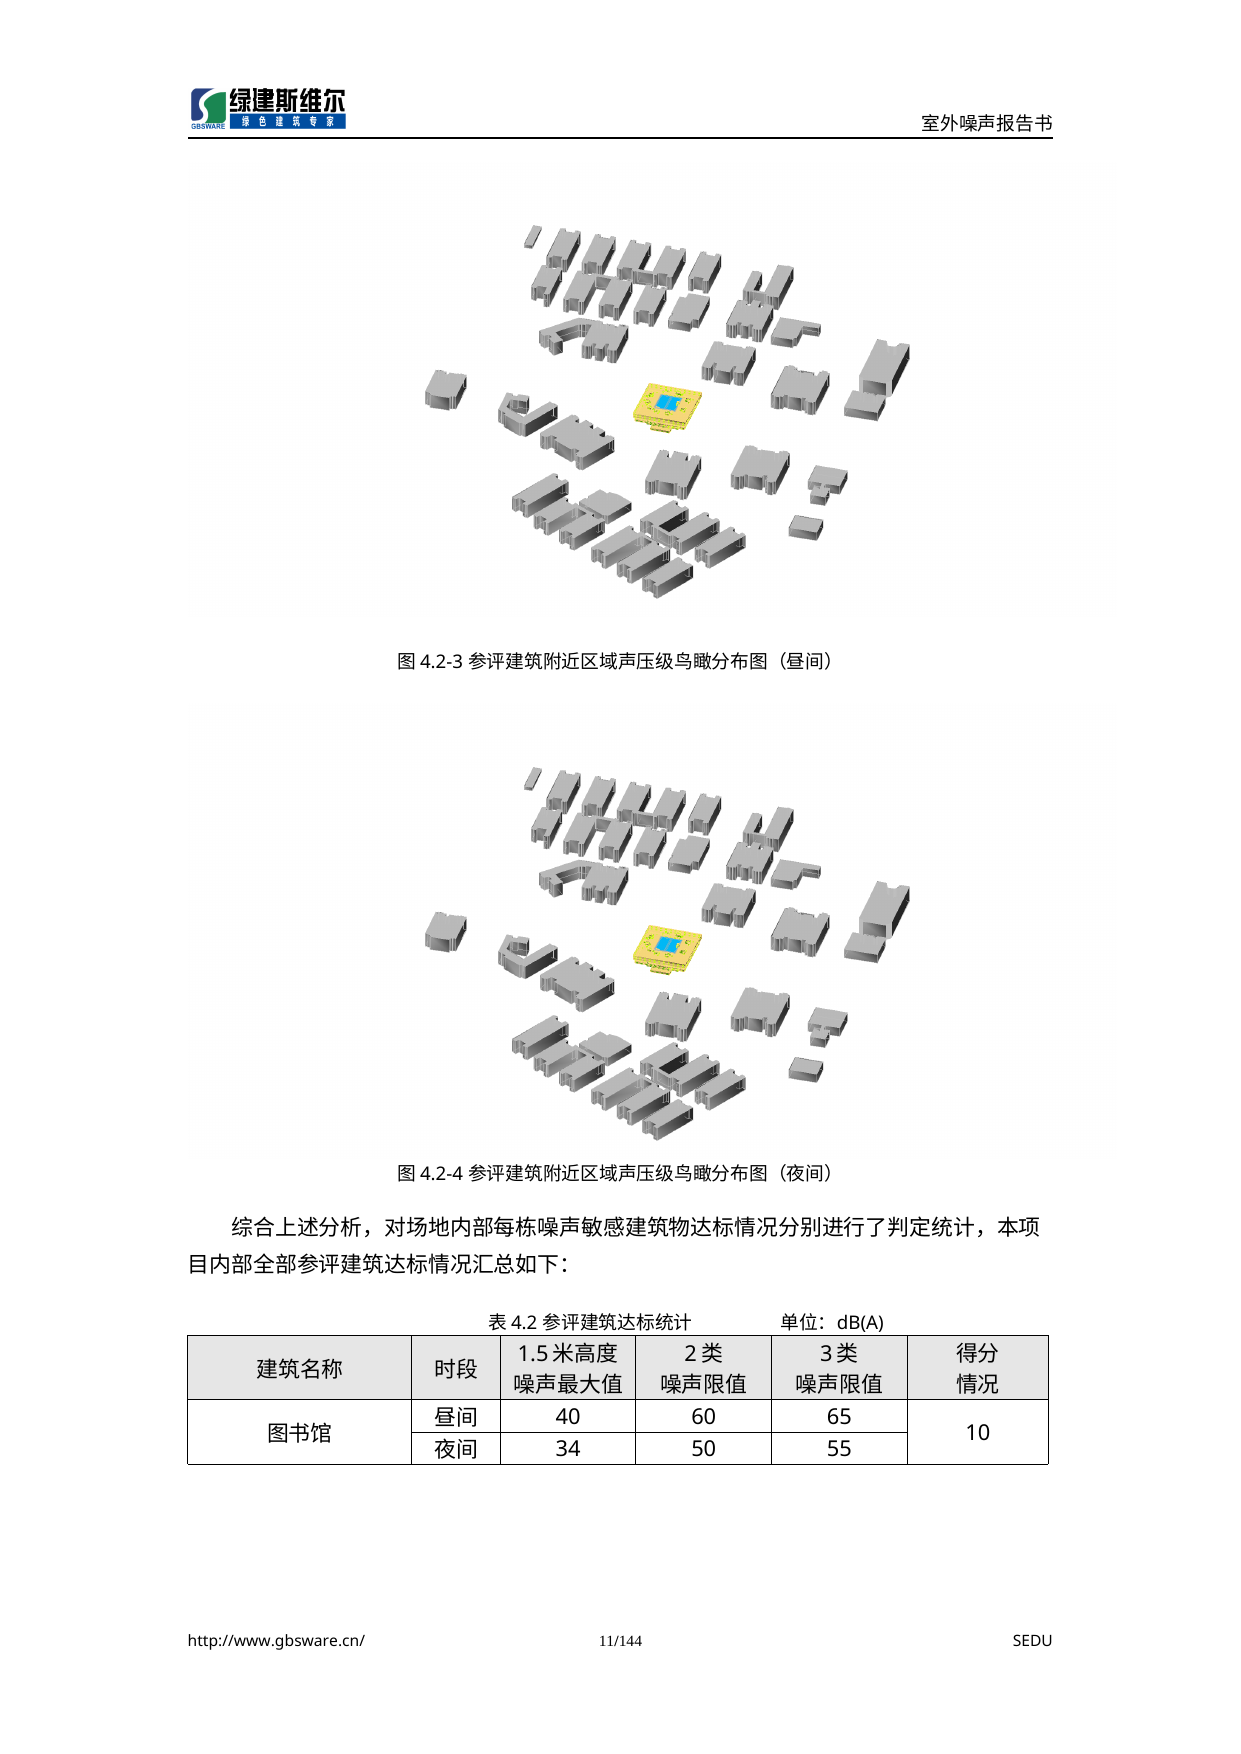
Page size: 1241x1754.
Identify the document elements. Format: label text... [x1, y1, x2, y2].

table_cell 图书馆 [188, 1400, 411, 1463]
table_cell 34 [501, 1433, 635, 1463]
table_header 2类 噪声限值 [636, 1336, 771, 1399]
picture [187, 703, 1118, 1159]
table_cell 55 [772, 1433, 907, 1463]
table_cell 40 [501, 1400, 635, 1431]
picture [187, 162, 1118, 617]
table_header 建筑名称 [188, 1336, 411, 1399]
table_header 3类 噪声限值 [772, 1336, 907, 1399]
table_cell 昼间 [412, 1400, 500, 1431]
text 综合上述分析，对场地内部每栋噪声敏感建筑物达标情况分别进行了判定统计，本项目内部全部参评建筑达标情况汇总如下： [187, 1210, 1053, 1278]
text 表4.2 参评建筑达标统计 单位：dB(A) [187, 1308, 1053, 1335]
table_cell 10 [908, 1400, 1048, 1463]
table_header 时段 [412, 1336, 500, 1399]
table_header 得分 情况 [908, 1336, 1048, 1399]
table_header 1.5米高度 噪声最大值 [501, 1336, 635, 1399]
text 图4.2-3 参评建筑附近区域声压级鸟瞰分布图（昼间） [187, 646, 1053, 674]
table_cell 60 [636, 1400, 771, 1431]
picture [187, 88, 347, 130]
table_cell 夜间 [412, 1433, 500, 1463]
table_cell 65 [772, 1400, 907, 1431]
table_cell 50 [636, 1433, 771, 1463]
text 图4.2-4 参评建筑附近区域声压级鸟瞰分布图（夜间） [187, 1159, 1053, 1185]
